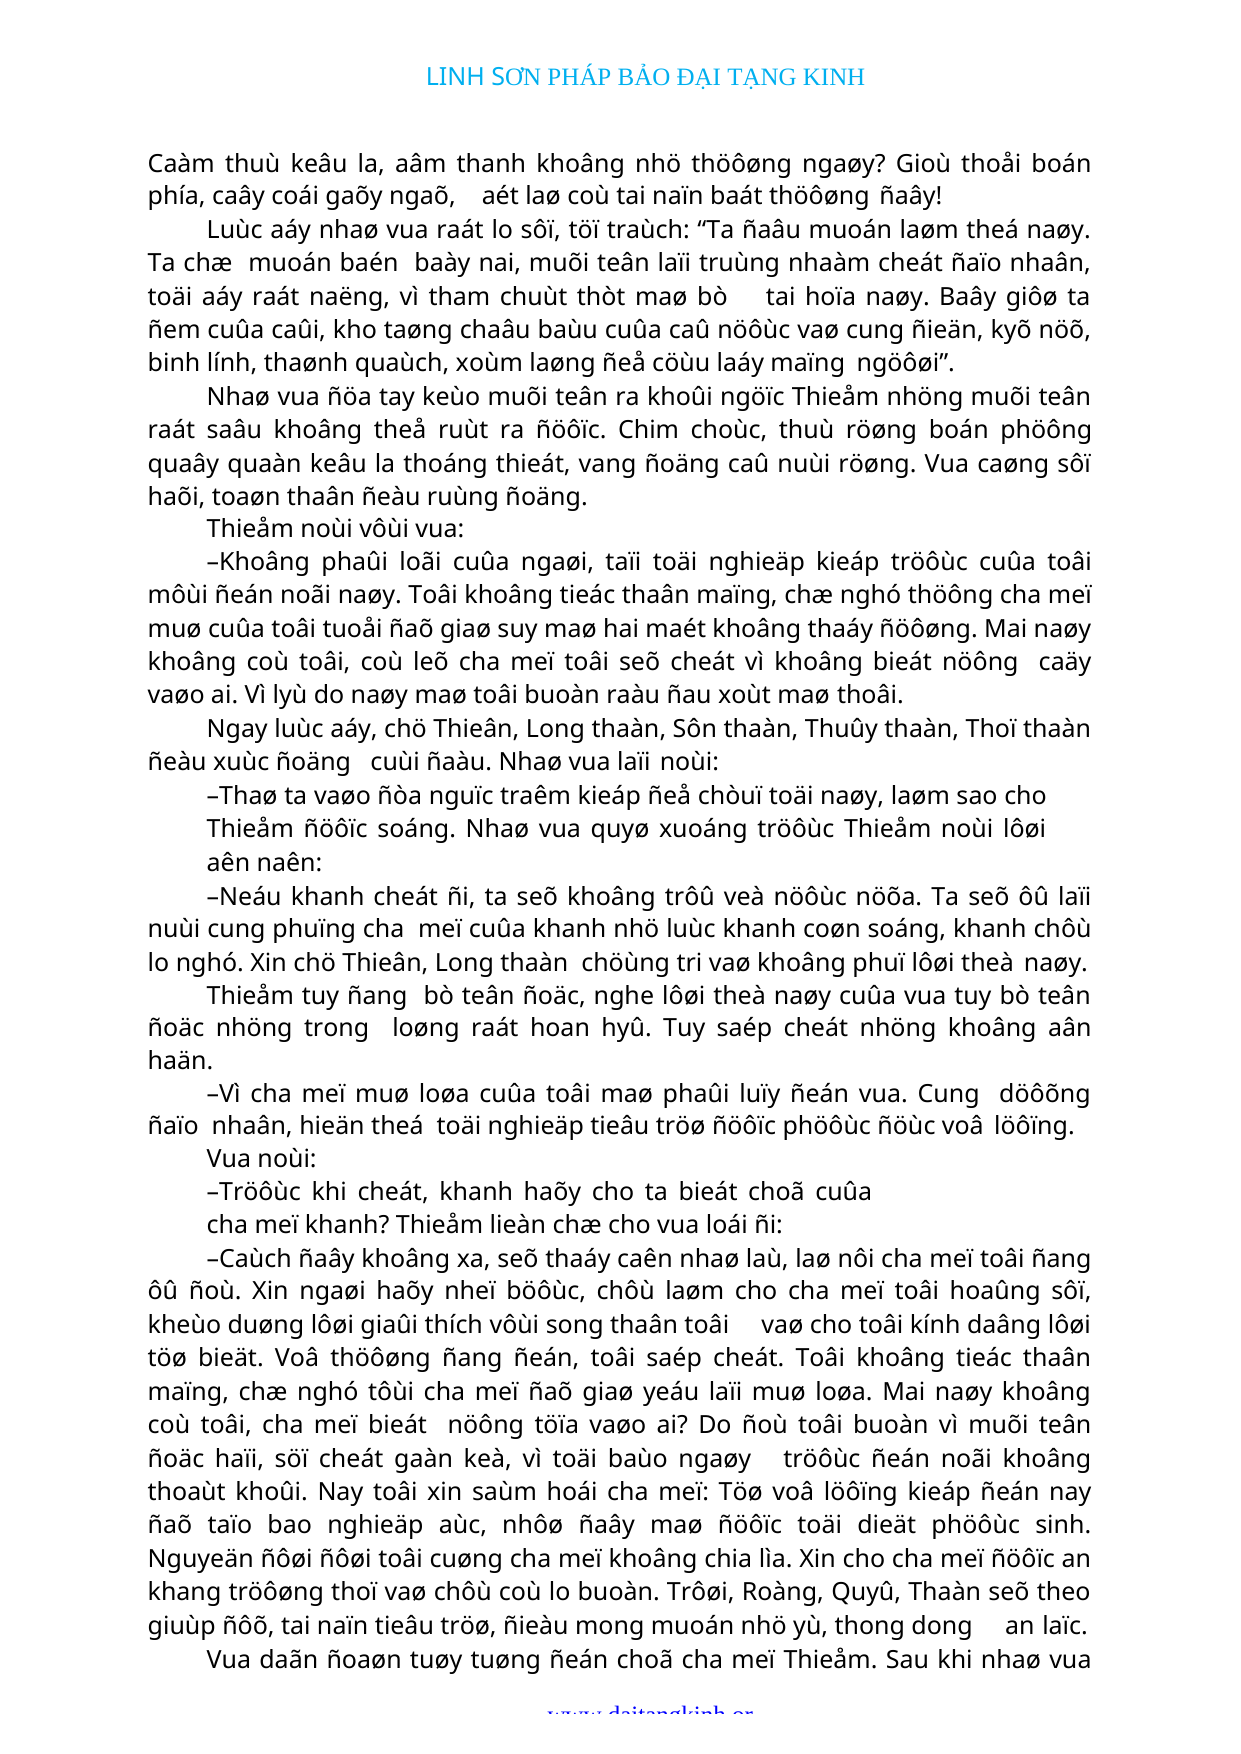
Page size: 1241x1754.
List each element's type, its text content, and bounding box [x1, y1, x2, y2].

text Ngay luùc aáy, chö Thieân, Long thaàn, Sôn thaàn, Thuûy thaàn, Thoï thaàn ñeàu xuùc ñoäng cuùi ñaàu. Nhaø vua laïi noùi: [147, 711, 1093, 778]
text –Vì cha meï muø loøa cuûa toâi maø phaûi luïy ñeán vua. Cung döôõng ñaïo nhaân, hieän theá toäi nghieäp tieâu tröø ñöôïc phöôùc ñöùc voâ löôïng. [147, 1076, 1093, 1142]
text Vua noùi: [206, 1142, 1105, 1173]
text –Caùch ñaây khoâng xa, seõ thaáy caên nhaø laù, laø nôi cha meï toâi ñang ôû ñoù. Xin ngaøi haõy nheï böôùc, chôù laøm cho cha meï toâi hoaûng sôï, kheùo duøng lôøi giaûi thích vôùi song thaân toâi vaø cho toâi kính daâng lôøi töø bieät. Voâ thöôøng ñang ñeán, toâi saép cheát. Toâi khoâng tieác thaân maïng, chæ nghó tôùi cha meï ñaõ giaø yeáu laïi muø loøa. Mai naøy khoâng coù toâi, cha meï bieát nöông töïa vaøo ai? Do ñoù toâi buoàn vì muõi teân ñoäc haïi, söï cheát gaàn keà, vì toäi baùo ngaøy tröôùc ñeán noãi khoâng thoaùt khoûi. Nay toâi xin saùm hoái cha meï: Töø voâ löôïng kieáp ñeán nay ñaõ taïo bao nghieäp aùc, nhôø ñaây maø ñöôïc toäi dieät phöôùc sinh. Nguyeän ñôøi ñôøi toâi cuøng cha meï khoâng chia lìa. Xin cho cha meï ñöôïc an khang tröôøng thoï vaø chôù coù lo buoàn. Trôøi, Roàng, Quyû, Thaàn seõ theo giuùp ñôõ, tai naïn tieâu tröø, ñieàu mong muoán nhö yù, thong dong an laïc. [147, 1240, 1093, 1641]
text –Tröôùc khi cheát, khanh haõy cho ta bieát choã cuûa cha meï khanh? Thieåm lieàn chæ cho vua loái ñi: [206, 1173, 873, 1240]
text Luùc aáy nhaø vua raát lo sôï, töï traùch: “Ta ñaâu muoán laøm theá naøy. Ta chæ muoán baén baày nai, muõi teân laïi truùng nhaàm cheát ñaïo nhaân, toäi aáy raát naëng, vì tham chuùt thòt maø bò tai hoïa naøy. Baây giôø ta ñem cuûa caûi, kho taøng chaâu baùu cuûa caû nöôùc vaø cung ñieän, kyõ nöõ, binh lính, thaønh quaùch, xoùm laøng ñeå cöùu laáy maïng ngöôøi”. [147, 212, 1093, 379]
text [147, 1641, 1093, 1675]
text Nhaø vua ñöa tay keùo muõi teân ra khoûi ngöïc Thieåm nhöng muõi teân raát saâu khoâng theå ruùt ra ñöôïc. Chim choùc, thuù röøng boán phöông quaây quaàn keâu la thoáng thieát, vang ñoäng caû nuùi röøng. Vua caøng sôï haõi, toaøn thaân ñeàu ruùng ñoäng. [147, 379, 1093, 513]
text Thieåm tuy ñang bò teân ñoäc, nghe lôøi theà naøy cuûa vua tuy bò teân ñoäc nhöng trong loøng raát hoan hyû. Tuy saép cheát nhöng khoâng aân haän. [147, 978, 1093, 1076]
text –Khoâng phaûi loãi cuûa ngaøi, taïi toäi nghieäp kieáp tröôùc cuûa toâi môùi ñeán noãi naøy. Toâi khoâng tieác thaân maïng, chæ nghó thöông cha meï muø cuûa toâi tuoåi ñaõ giaø suy maø hai maét khoâng thaáy ñöôøng. Mai naøy khoâng coù toâi, coù leõ cha meï toâi seõ cheát vì khoâng bieát nöông caäy vaøo ai. Vì lyù do naøy maø toâi buoàn raàu ñau xoùt maø thoâi. [147, 544, 1093, 711]
text Caàm thuù keâu la, aâm thanh khoâng nhö thöôøng ngaøy? Gioù thoåi boán phía, caây coái gaõy ngaõ, aét laø coù tai naïn baát thöôøng ñaây! [147, 145, 1093, 212]
text Thieåm noùi vôùi vua: [206, 513, 1105, 544]
text –Neáu khanh cheát ñi, ta seõ khoâng trôû veà nöôùc nöõa. Ta seõ ôû laïi nuùi cung phuïng cha meï cuûa khanh nhö luùc khanh coøn soáng, khanh chôù lo nghó. Xin chö Thieân, Long thaàn chöùng tri vaø khoâng phuï lôøi theà naøy. [147, 878, 1093, 978]
text –Thaø ta vaøo ñòa nguïc traêm kieáp ñeå chòuï toäi naøy, laøm sao cho Thieåm ñöôïc soáng. Nhaø vua quyø xuoáng tröôùc Thieåm noùi lôøi aên naên: [206, 778, 1047, 878]
